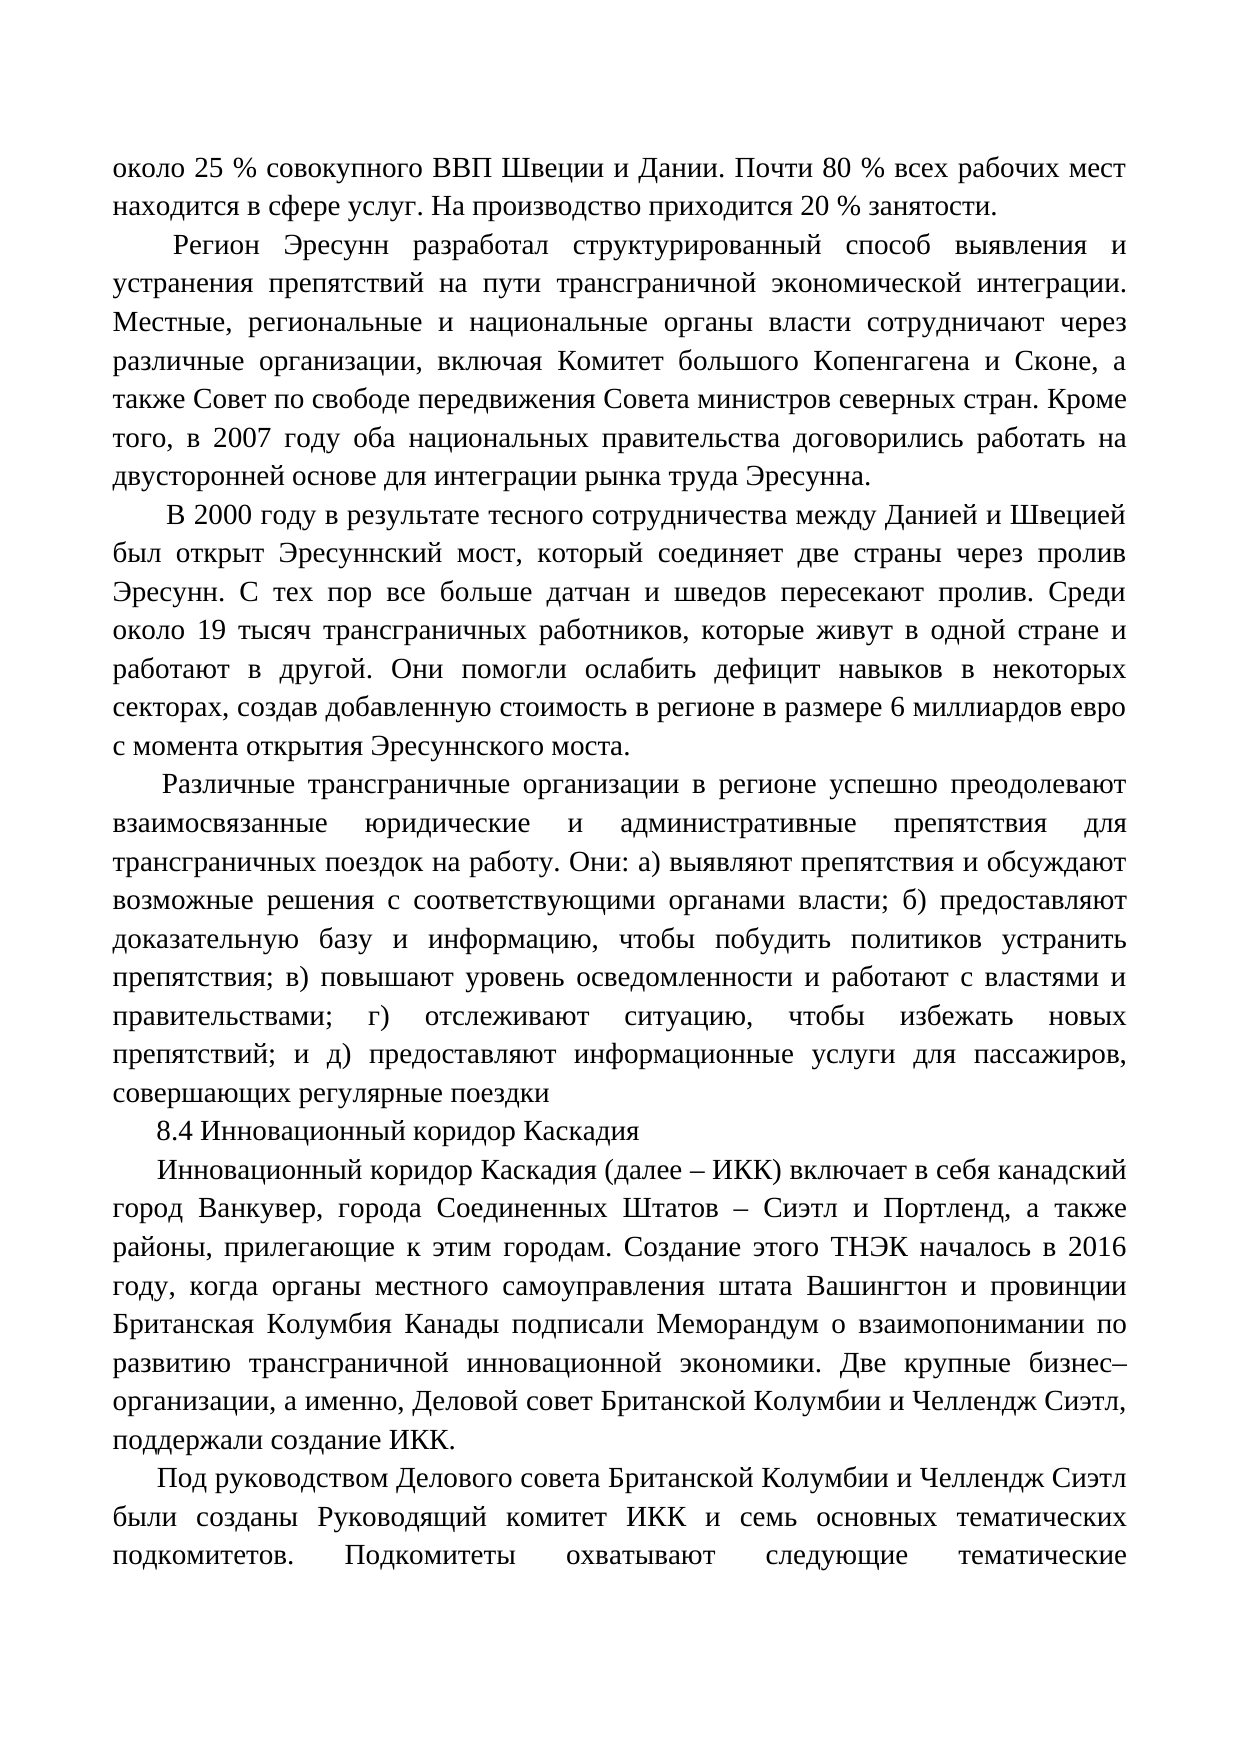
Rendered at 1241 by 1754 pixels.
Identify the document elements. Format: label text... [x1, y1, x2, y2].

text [112, 150, 1128, 222]
text Инновационный коридор Каскадия (далее – ИКК) включает в себя канадский город Ванкувер, города Соединенных Штатов – Сиэтл и Портленд, а также районы, прилегающие к этим городам. Создание этого ТНЭК началось в 2016 году, когда органы местного самоуправления штата Вашингтон и провинции Британская Колумбия Канады подписали Меморандум о взаимопонимании по развитию трансграничной инновационной экономики. Две крупные бизнес–организации, а именно, Деловой совет Британской Колумбии и Челлендж Сиэтл, поддержали создание ИКК. [112, 1152, 1128, 1455]
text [112, 1460, 1128, 1571]
text В 2000 году в результате тесного сотрудничества между Данией и Швецией был открыт Эресуннский мост, который соединяет две страны через пролив Эресунн. С тех пор все больше датчан и шведов пересекают пролив. Среди около 19 тысяч трансграничных работников, которые живут в одной стране и работают в другой. Они помогли ослабить дефицит навыков в некоторых секторах, создав добавленную стоимость в регионе в размере 6 миллиардов евро с момента открытия Эресуннского моста. [112, 497, 1128, 762]
text Различные трансграничные организации в регионе успешно преодолевают взаимосвязанные юридические и административные препятствия для трансграничных поездок на работу. Они: а) выявляют препятствия и обсуждают возможные решения с соответствующими органами власти; б) предоставляют доказательную базу и информацию, чтобы побудить политиков устранить препятствия; в) повышают уровень осведомленности и работают с властями и правительствами; г) отслеживают ситуацию, чтобы избежать новых препятствий; и д) предоставляют информационные услуги для пассажиров, совершающих регулярные поездки [112, 767, 1128, 1108]
text Регион Эресунн разработал структурированный способ выявления и устранения препятствий на пути трансграничной экономической интеграции. Местные, региональные и национальные органы власти сотрудничают через различные организации, включая Комитет большого Копенгагена и Сконе, а также Совет по свободе передвижения Совета министров северных стран. Кроме того, в 2007 году оба национальных правительства договорились работать на двусторонней основе для интеграции рынка труда Эресунна. [112, 227, 1128, 492]
text 8.4 Инновационный коридор Каскадия [112, 1113, 1128, 1147]
